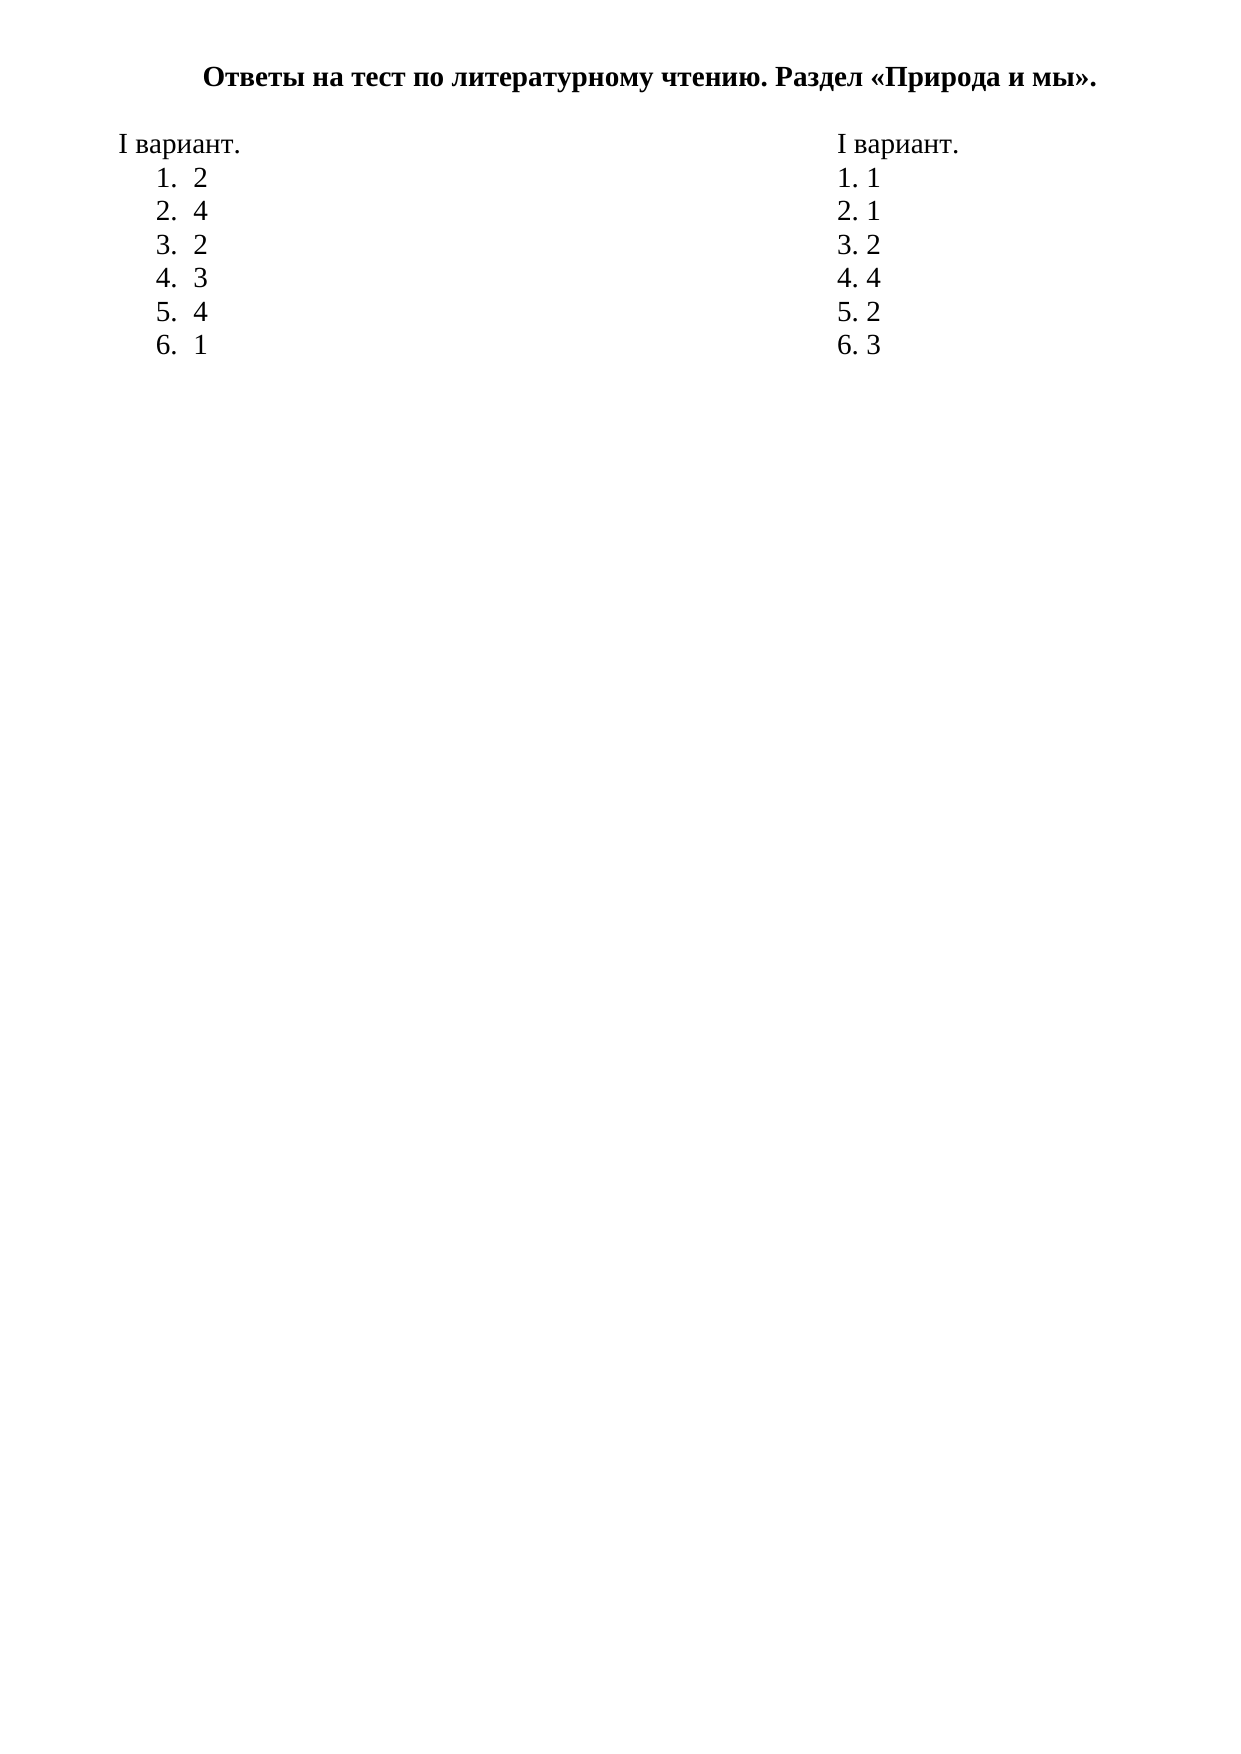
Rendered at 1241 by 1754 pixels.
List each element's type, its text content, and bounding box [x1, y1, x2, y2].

list 2 1. 1 [156, 160, 1181, 193]
list 4 2. 1 [156, 193, 1181, 227]
list 2 3. 2 [156, 227, 1181, 260]
text Ответы на тест по литературному чтению. Раздел «Природа и мы». [118, 59, 1181, 93]
list 1 6. 3 [156, 327, 1181, 361]
list 3 4. 4 [156, 260, 1181, 294]
text I вариант. I вариант. [118, 126, 1181, 160]
list 4 5. 2 [156, 294, 1181, 327]
